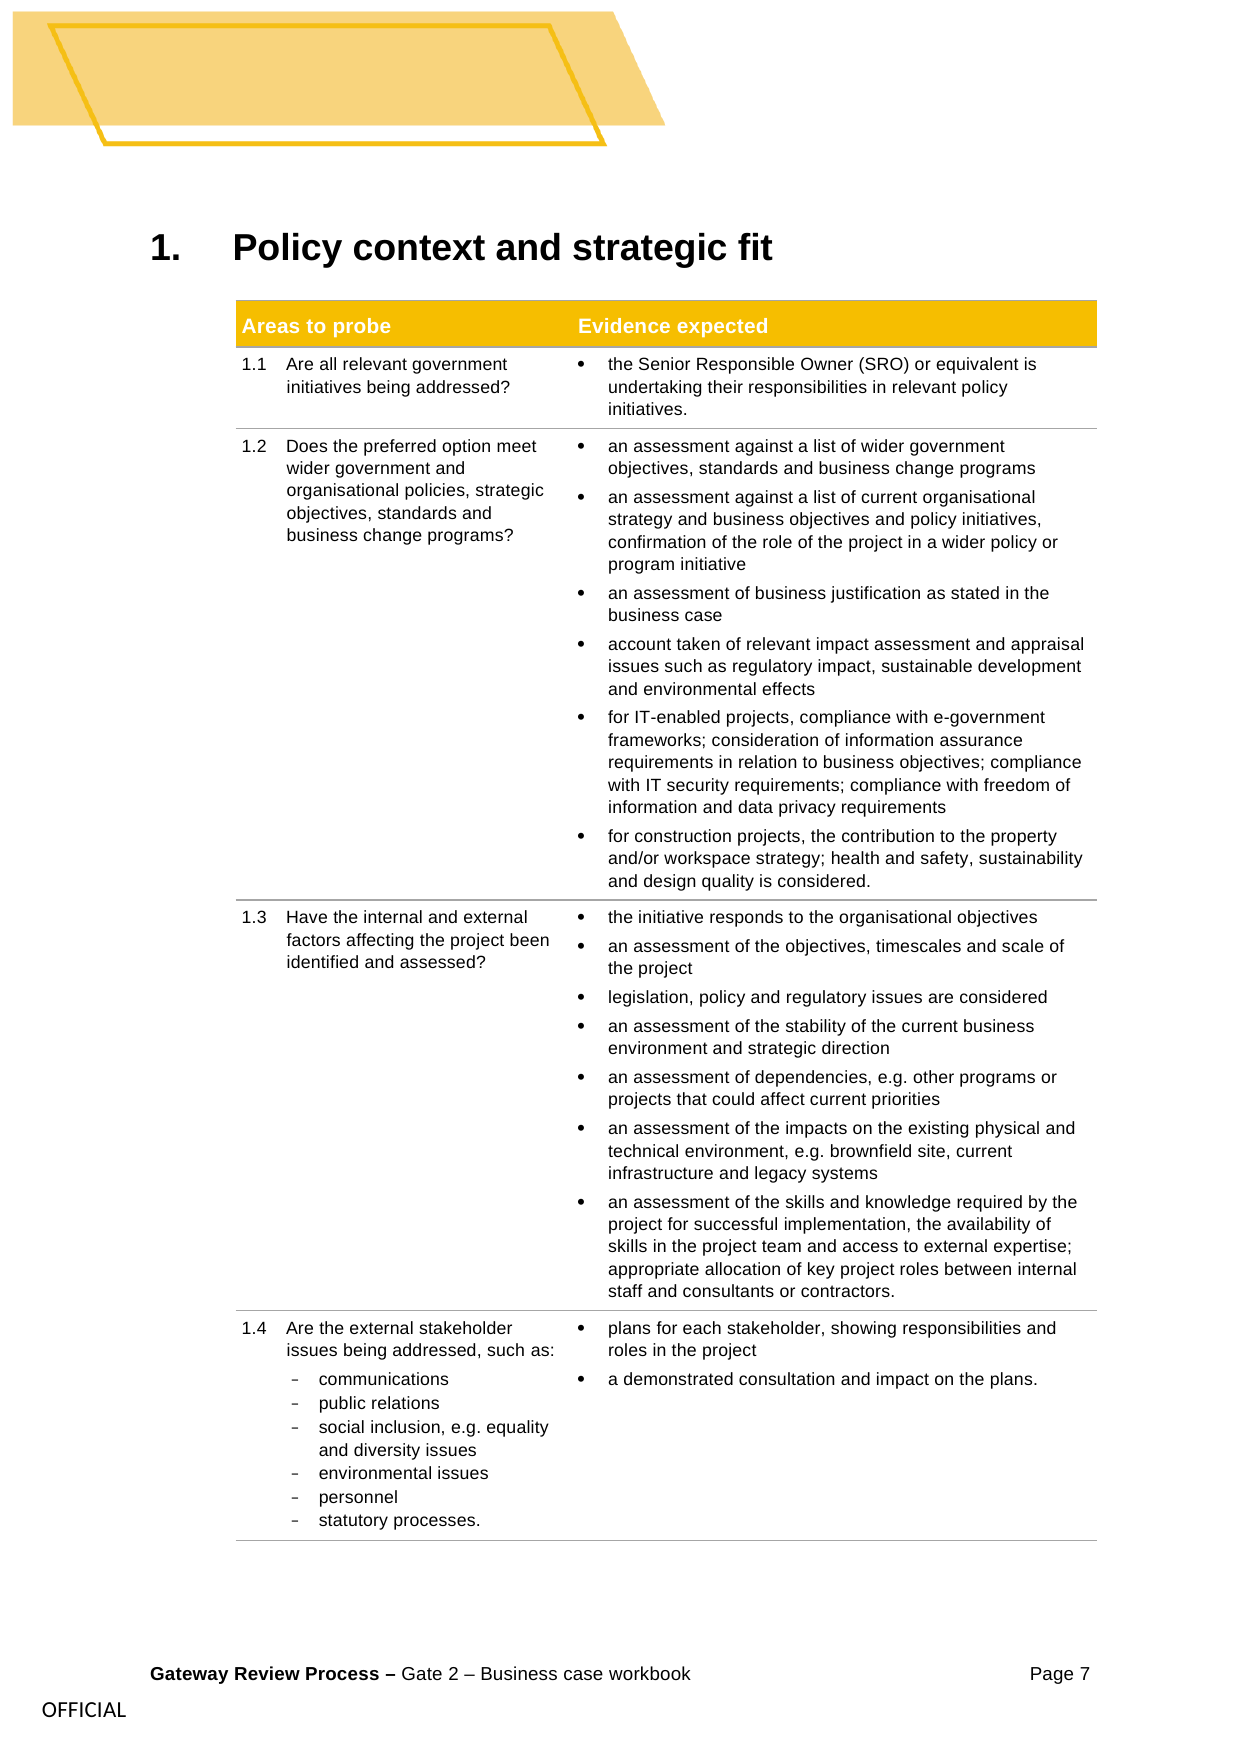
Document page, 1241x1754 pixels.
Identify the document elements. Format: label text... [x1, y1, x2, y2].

table_cell 1.3 Have the internal and external factors affecting the project been identified and assessed? [236, 901, 572, 1310]
table_cell 1.4 Are the external stakeholder issues being addressed, such as: communications public relations social inclusion, e.g. equality and diversity issues environmental issues personnel statutory processes. [236, 1311, 572, 1539]
subtitle Policy context and strategic fit [150, 225, 1090, 268]
table_header Areas to probe [236, 301, 572, 346]
picture [0, 0, 978, 227]
table_cell 1.1 Are all relevant government initiatives being addressed? [236, 348, 572, 428]
table_cell the initiative responds to the organisational objectives an assessment of the objectives, timescales and scale of the project legislation, policy and regulatory issues are considered an assessment of the stability of the current business environment and strategic direction an assessment of dependencies, e.g. other programs or projects that could affect current priorities an assessment of the impacts on the existing physical and technical environment, e.g. brownfield site, current infrastructure and legacy systems an assessment of the skills and knowledge required by the project for successful implementation, the availability of skills in the project team and access to external expertise; appropriate allocation of key project roles between internal staff and consultants or contractors. [572, 901, 1097, 1310]
table_cell the Senior Responsible Owner (SRO) or equivalent is undertaking their responsibilities in relevant policy initiatives. [572, 348, 1097, 428]
table_header Evidence expected [572, 301, 1097, 346]
table_cell an assessment against a list of wider government objectives, standards and business change programs an assessment against a list of current organisational strategy and business objectives and policy initiatives, confirmation of the role of the project in a wider policy or program initiative an assessment of business justification as stated in the business case account taken of relevant impact assessment and appraisal issues such as regulatory impact, sustainable development and environmental effects for IT-enabled projects, compliance with e-government frameworks; consideration of information assurance requirements in relation to business objectives; compliance with IT security requirements; compliance with freedom of information and data privacy requirements for construction projects, the contribution to the property and/or workspace strategy; health and safety, sustainability and design quality is considered. [572, 429, 1097, 899]
table_cell 1.2 Does the preferred option meet wider government and organisational policies, strategic objectives, standards and business change programs? [236, 429, 572, 899]
table_cell plans for each stakeholder, showing responsibilities and roles in the project a demonstrated consultation and impact on the plans. [572, 1311, 1097, 1539]
